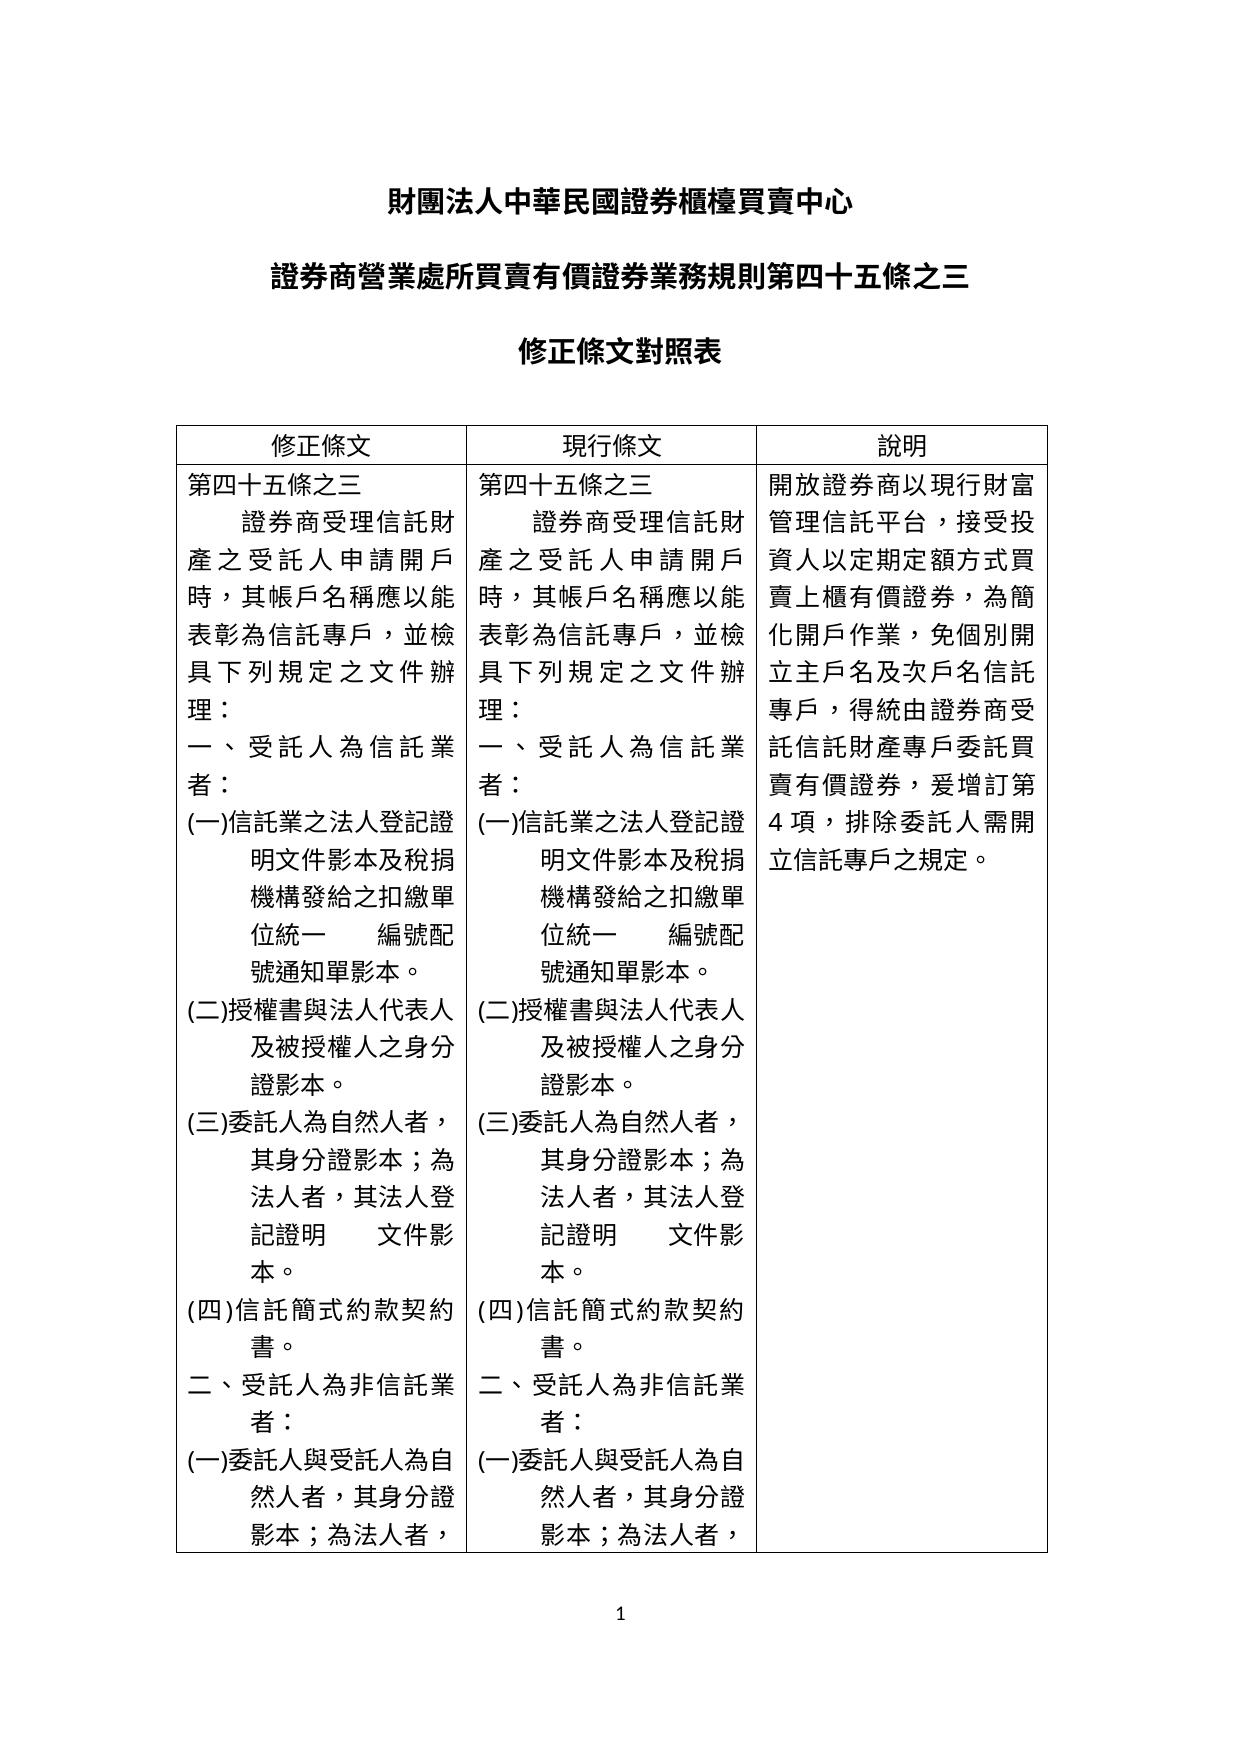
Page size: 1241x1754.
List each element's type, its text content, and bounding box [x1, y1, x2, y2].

text 證券商營業處所買賣有價證券業務規則第四十五條之三 [187, 237, 1053, 312]
table_header 現行條文 [467, 426, 756, 463]
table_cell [467, 465, 756, 1552]
table_header 說明 [757, 426, 1047, 463]
text 修正條文對照表 [187, 312, 1053, 387]
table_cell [177, 465, 466, 1552]
table_header 修正條文 [177, 426, 466, 463]
text 財團法人中華民國證券櫃檯買賣中心 [187, 162, 1053, 237]
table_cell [757, 465, 1047, 1552]
